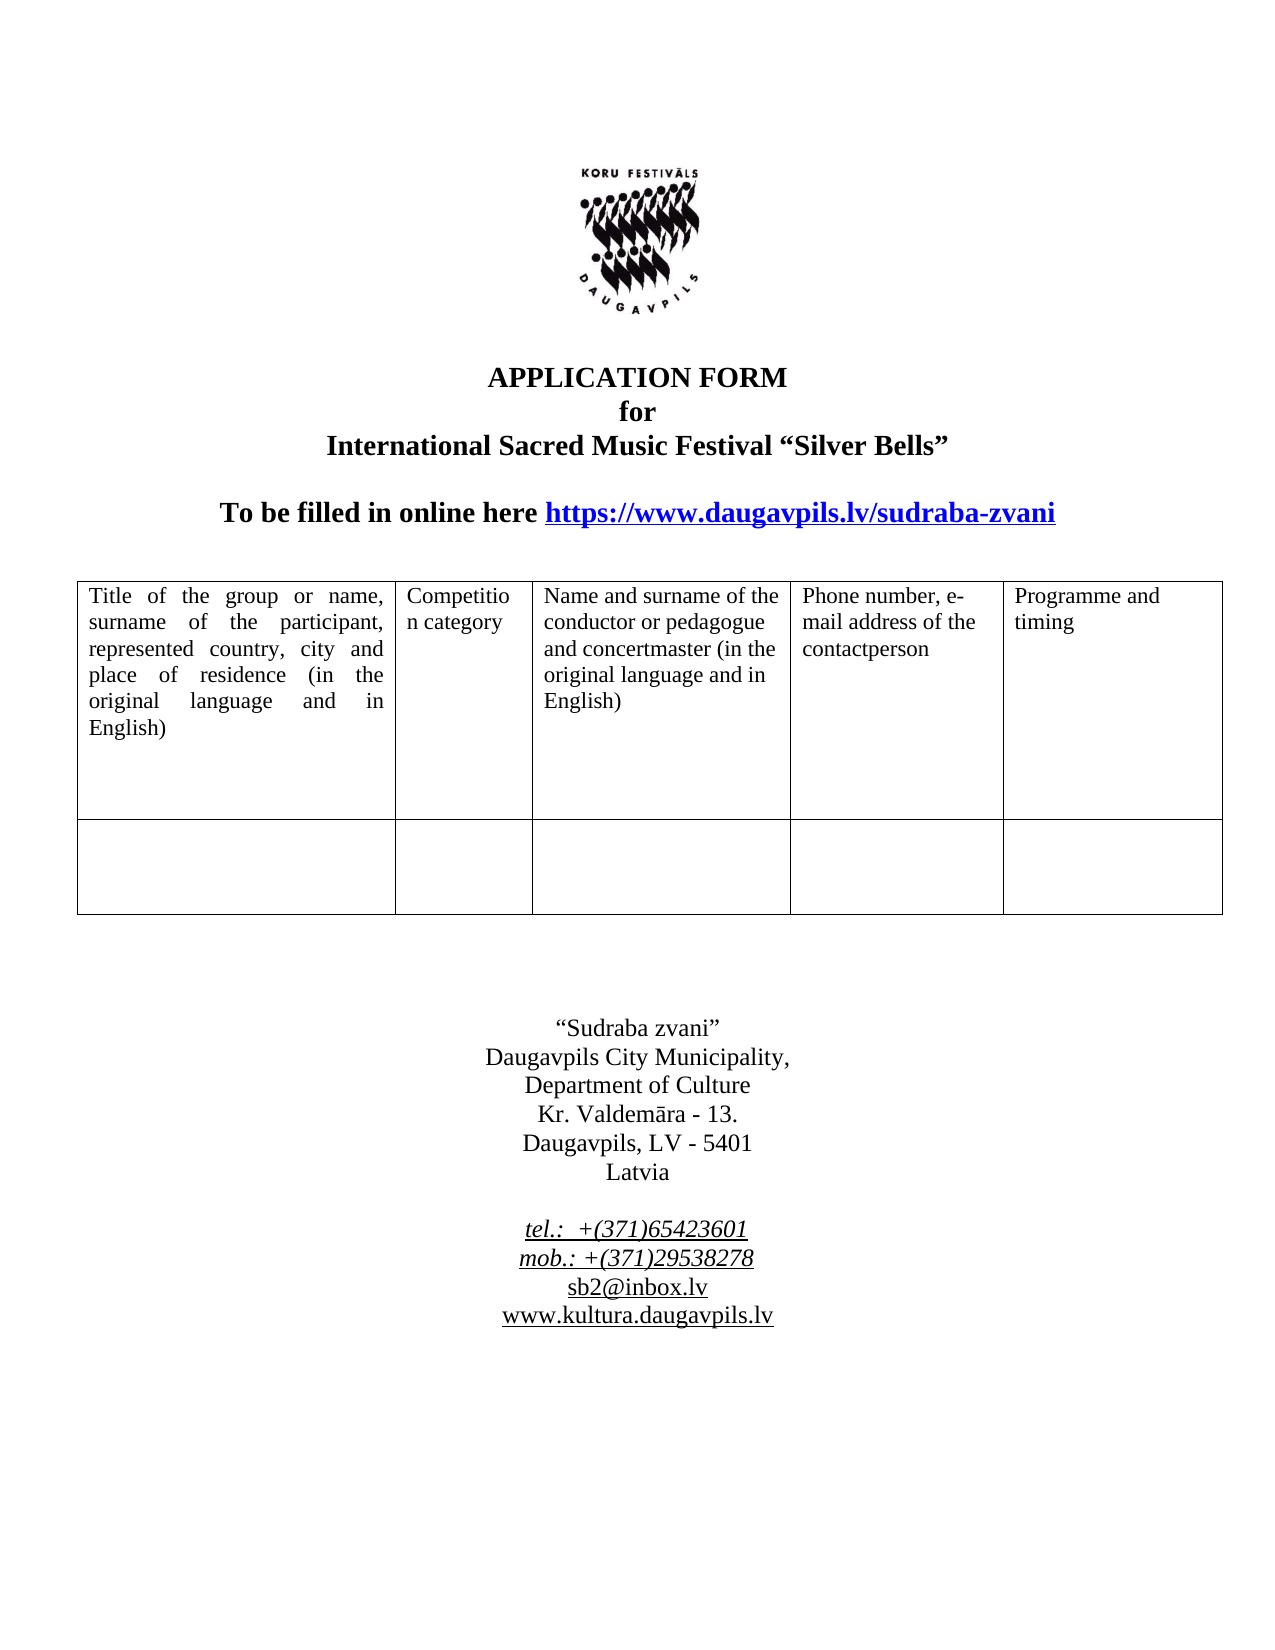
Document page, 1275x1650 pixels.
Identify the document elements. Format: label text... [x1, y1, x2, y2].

text sb2@inbox.lv [77, 1272, 1198, 1301]
text mob.: +(371)29538278 [77, 1243, 1198, 1272]
picture [568, 161, 707, 323]
table_cell [396, 820, 532, 914]
table_header Programme and timing [1004, 582, 1222, 819]
text www.kultura.daugavpils.lv [77, 1301, 1198, 1329]
table_header Phone number, e-mail address of the contactperson [791, 582, 1003, 819]
subtitle Kr. Valdemāra - 13. [77, 1099, 1198, 1128]
table_cell [78, 820, 395, 914]
subtitle “Sudraba zvani” [77, 1013, 1198, 1042]
subtitle Department of Culture [77, 1071, 1198, 1099]
table_header Name and surname of the conductor or pedagogue and concertmaster (in the original language and in English) [533, 582, 790, 819]
table_cell [1004, 820, 1222, 914]
table_header Competition category [396, 582, 532, 819]
text for [77, 394, 1198, 428]
text International Sacred Music Festival “Silver Bells” [77, 428, 1198, 461]
text APPLICATION FORM [77, 361, 1198, 394]
table_cell [791, 820, 1003, 914]
subtitle Daugavpils, LV - 5401 [77, 1128, 1198, 1157]
text tel.: +(371)65423601 [77, 1214, 1198, 1243]
table_header Title of the group or name, surname of the participant, represented country, city and place of residence (in the original language and in English) [78, 582, 395, 819]
subtitle Daugavpils City Municipality, [77, 1042, 1198, 1071]
subtitle Latvia [77, 1157, 1198, 1186]
text To be filled in online here https://www.daugavpils.lv/sudraba-zvani [77, 495, 1198, 528]
table_cell [533, 820, 790, 914]
